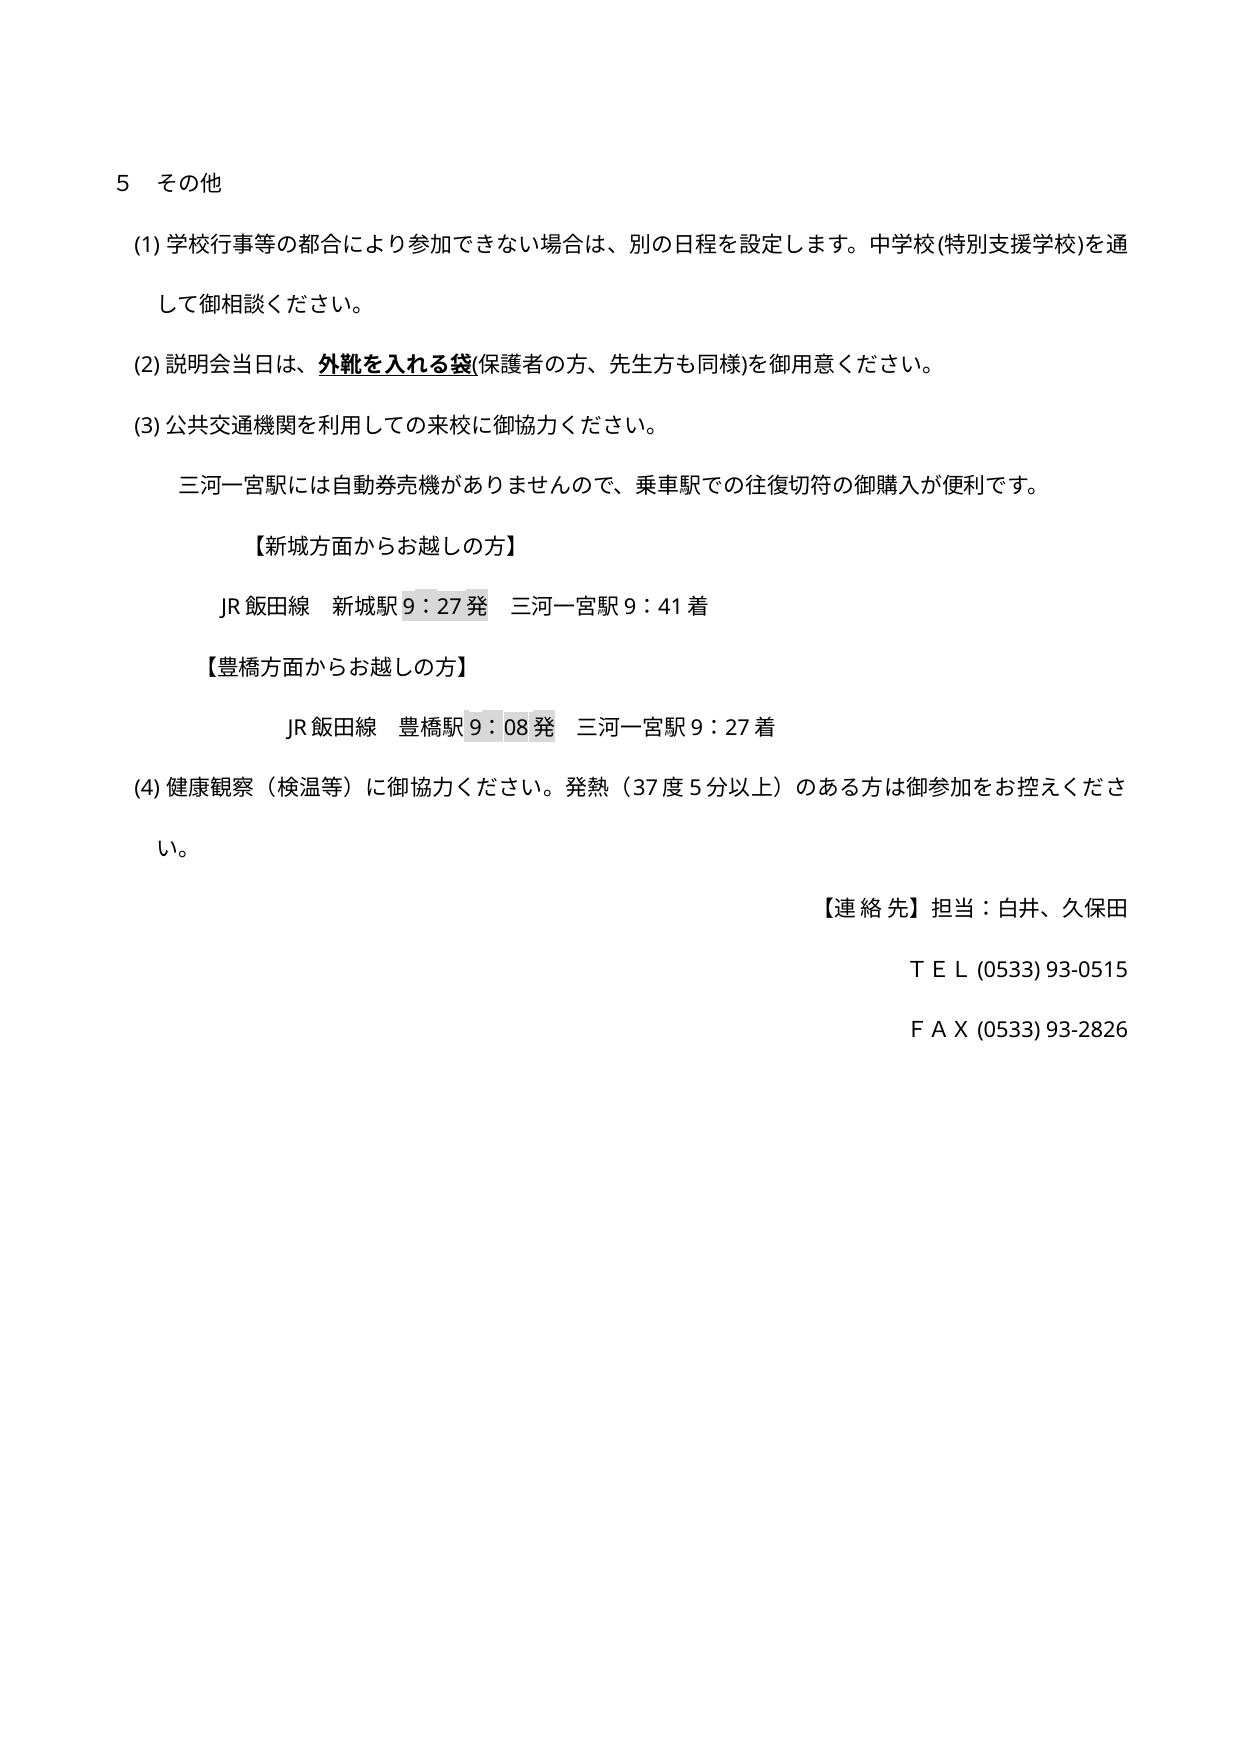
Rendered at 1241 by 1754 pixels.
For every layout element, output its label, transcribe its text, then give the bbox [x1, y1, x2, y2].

text JR飯田線 新城駅9：27発 三河一宮駅9：41着 [112, 575, 1128, 635]
text (2) 説明会当日は、外靴を入れる袋(保護者の方、先生方も同様)を御用意ください。 [112, 333, 1128, 394]
text 【豊橋方面からお越しの方】 [112, 635, 1128, 696]
text (3) 公共交通機関を利用しての来校に御協力ください。 [112, 394, 1128, 454]
text (4) 健康観察（検温等）に御協力ください。発熱（37度5分以上）のある方は御参加をお控えください。 [134, 756, 1128, 877]
text JR飯田線 豊橋駅 9：08発 三河一宮駅9：27着 [112, 696, 1128, 756]
text ＴＥＬ (0533) 93-0515 [112, 937, 1128, 998]
text 【新城方面からお越しの方】 [112, 514, 1128, 575]
text 【連 絡 先】担当：白井、久保田 [112, 877, 1128, 937]
text ５ その他 [112, 152, 1128, 212]
text (1) 学校行事等の都合により参加できない場合は、別の日程を設定します。中学校(特別支援学校)を通して御相談ください。 [134, 212, 1128, 333]
text ＦＡＸ (0533) 93-2826 [112, 998, 1128, 1058]
text 三河一宮駅には自動券売機がありませんので、乗車駅での往復切符の御購入が便利です。 [112, 454, 1128, 514]
